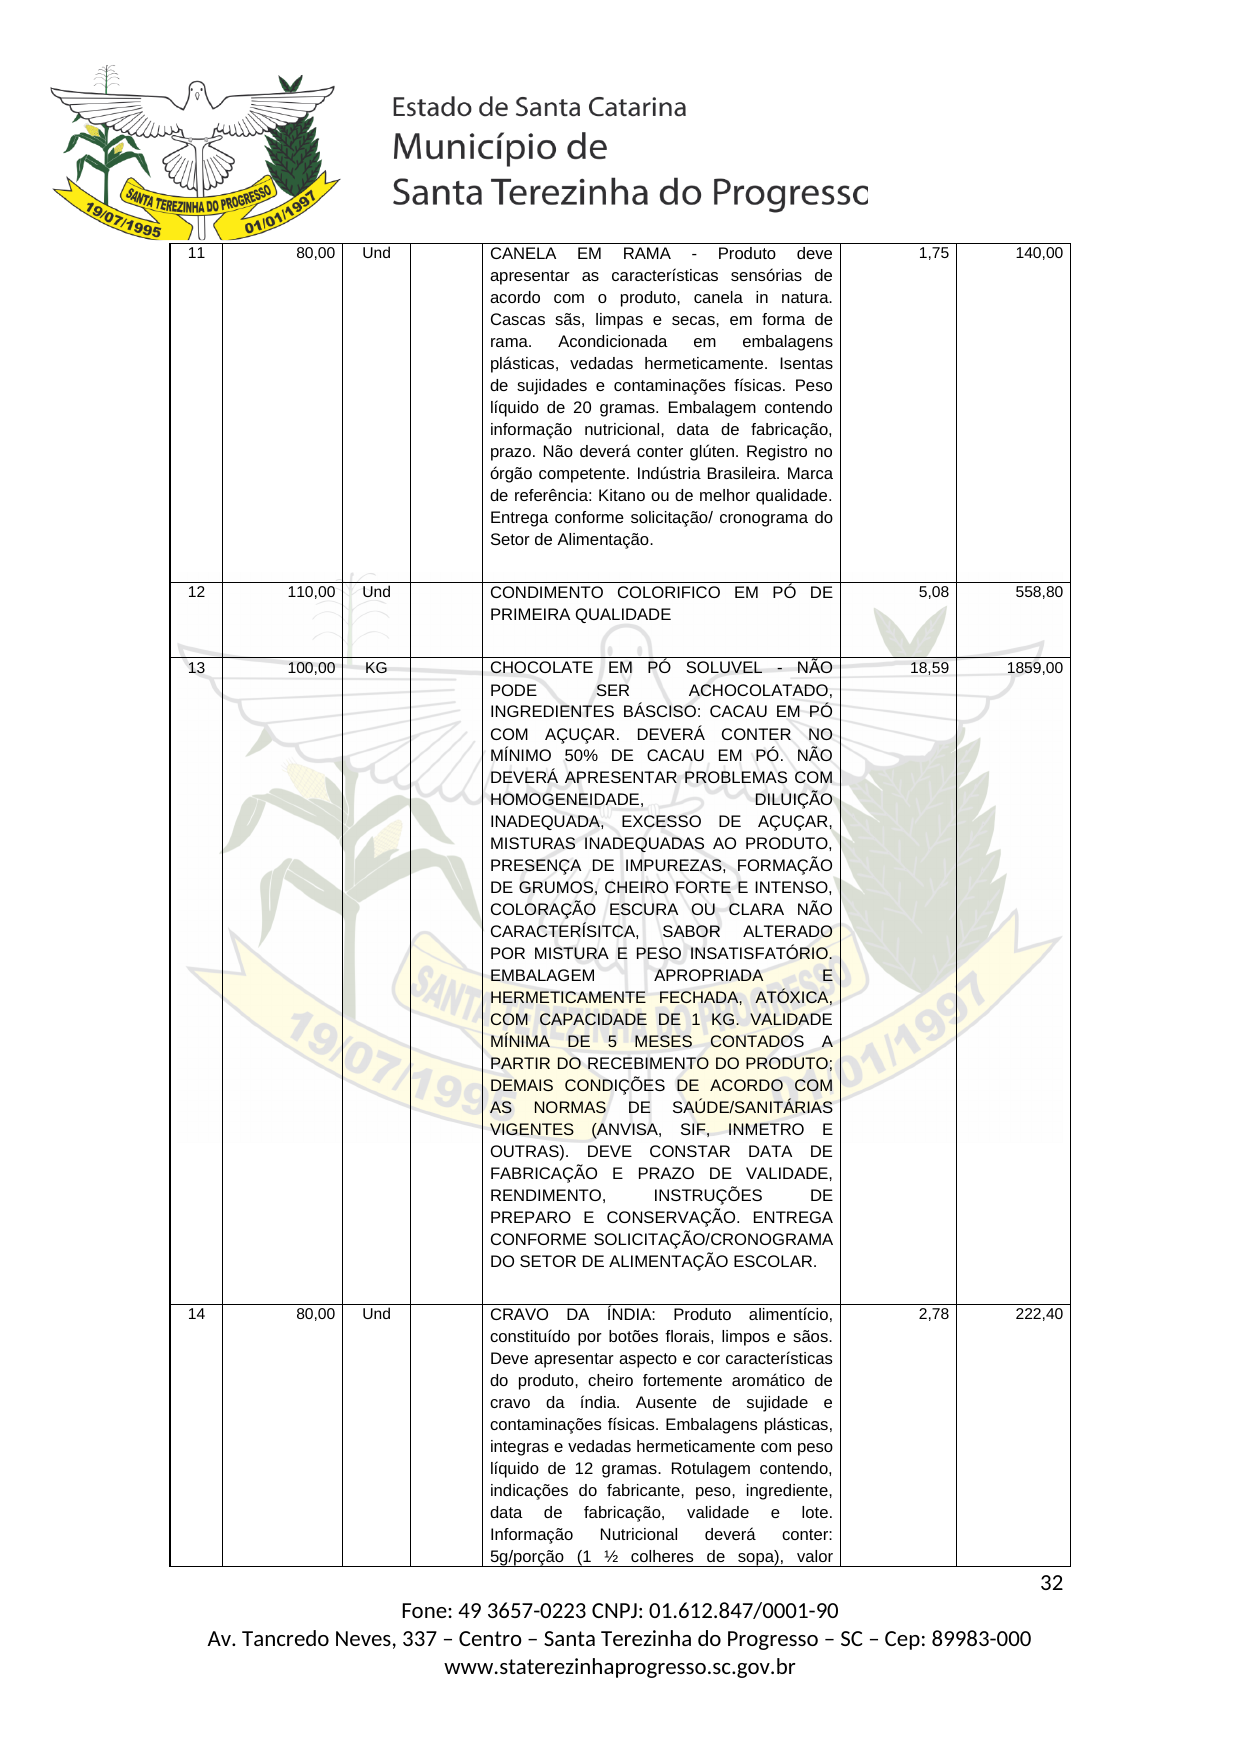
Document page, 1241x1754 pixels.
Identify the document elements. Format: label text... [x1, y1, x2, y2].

table_cell [411, 1305, 482, 1566]
table_cell Und [343, 1305, 410, 1566]
table_cell [411, 658, 482, 1304]
table_cell 1,75 [841, 244, 956, 582]
table_cell 5,08 [841, 583, 956, 657]
table_cell 80,00 [223, 1305, 342, 1566]
table_cell 2,78 [841, 1305, 956, 1566]
table_cell 13 [171, 658, 222, 1304]
table_cell 11 [171, 244, 222, 582]
table_cell Und [343, 244, 410, 582]
table_cell 222,40 [957, 1305, 1070, 1566]
table_cell 140,00 [957, 244, 1070, 582]
table_cell CANELA EM RAMA - Produto deve apresentar as características sensórias de acordo com o produto, canela in natura. Cascas sãs, limpas e secas, em forma de rama. Acondicionada em embalagens plásticas, vedadas hermeticamente. Isentas de sujidades e contaminações físicas. Peso líquido de 20 gramas. Embalagem contendo informação nutricional, data de fabricação, prazo. Não deverá conter glúten. Registro no órgão competente. Indústria Brasileira. Marca de referência: Kitano ou de melhor qualidade. Entrega conforme solicitação/ cronograma do Setor de Alimentação. [483, 244, 840, 582]
table_cell 100,00 [223, 658, 342, 1304]
table_cell 18,59 [841, 658, 956, 1304]
table_cell 80,00 [223, 244, 342, 582]
table_cell 110,00 [223, 583, 342, 657]
table_cell [411, 244, 482, 582]
table_cell [411, 583, 482, 657]
table_cell KG [343, 658, 410, 1304]
table_cell 14 [171, 1305, 222, 1566]
table_cell 1859,00 [957, 658, 1070, 1304]
table_cell 12 [171, 583, 222, 657]
table_cell CHOCOLATE EM PÓ SOLUVEL - NÃO PODE SER ACHOCOLATADO, INGREDIENTES BÁSCISO: CACAU EM PÓ COM AÇUÇAR. DEVERÁ CONTER NO MÍNIMO 50% DE CACAU EM PÓ. NÃO DEVERÁ APRESENTAR PROBLEMAS COM HOMOGENEIDADE, DILUIÇÃO INADEQUADA, EXCESSO DE AÇUÇAR, MISTURAS INADEQUADAS AO PRODUTO, PRESENÇA DE IMPUREZAS, FORMAÇÃO DE GRUMOS, CHEIRO FORTE E INTENSO, COLORAÇÃO ESCURA OU CLARA NÃO CARACTERÍSITCA, SABOR ALTERADO POR MISTURA E PESO INSATISFATÓRIO. EMBALAGEM APROPRIADA E HERMETICAMENTE FECHADA, ATÓXICA, COM CAPACIDADE DE 1 KG. VALIDADE MÍNIMA DE 5 MESES CONTADOS A PARTIR DO RECEBIMENTO DO PRODUTO; DEMAIS CONDIÇÕES DE ACORDO COM AS NORMAS DE SAÚDE/SANITÁRIAS VIGENTES (ANVISA, SIF, INMETRO E OUTRAS). DEVE CONSTAR DATA DE FABRICAÇÃO E PRAZO DE VALIDADE, RENDIMENTO, INSTRUÇÕES DE PREPARO E CONSERVAÇÃO. ENTREGA CONFORME SOLICITAÇÃO/CRONOGRAMA DO SETOR DE ALIMENTAÇÃO ESCOLAR. [483, 658, 840, 1304]
table_cell 558,80 [957, 583, 1070, 657]
table_cell Und [343, 583, 410, 657]
picture [49, 64, 867, 240]
table_cell CONDIMENTO COLORIFICO EM PÓ DE PRIMEIRA QUALIDADE [483, 583, 840, 657]
